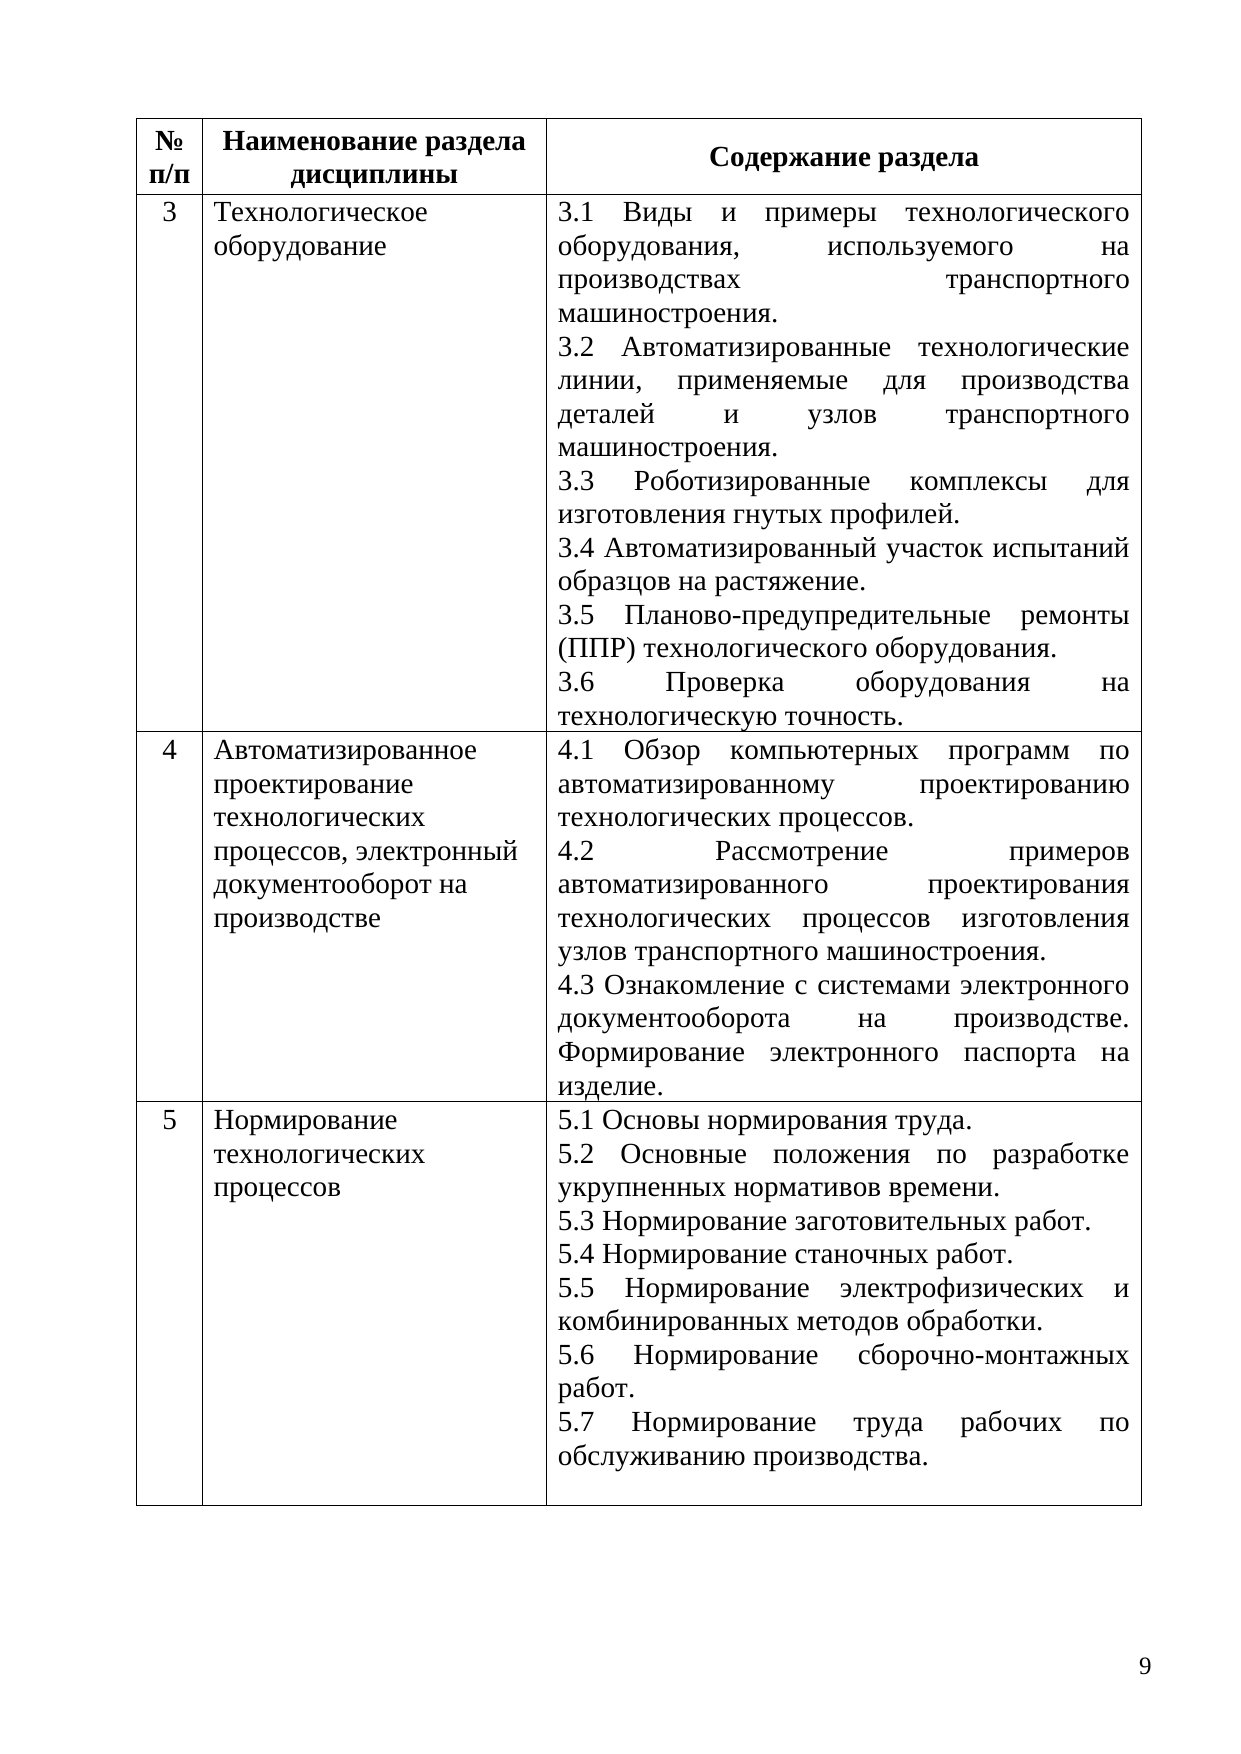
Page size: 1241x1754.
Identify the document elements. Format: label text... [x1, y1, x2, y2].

table_cell 5 [137, 1102, 202, 1505]
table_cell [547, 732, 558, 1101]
table_cell 4 [137, 732, 202, 1101]
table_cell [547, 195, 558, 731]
table_cell 3 [137, 195, 202, 731]
table_header Наименование раздела дисциплины [203, 119, 546, 193]
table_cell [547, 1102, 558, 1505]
table_header Содержание раздела [547, 119, 1141, 193]
table_cell Технологическое оборудование [203, 195, 546, 731]
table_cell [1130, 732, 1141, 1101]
table_cell Автоматизированное проектирование технологических процессов, электронный документооборот на производстве [203, 732, 546, 1101]
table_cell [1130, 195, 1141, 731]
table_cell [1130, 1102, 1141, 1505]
table_cell Нормирование технологических процессов [203, 1102, 546, 1505]
table_header № п/п [137, 119, 202, 193]
